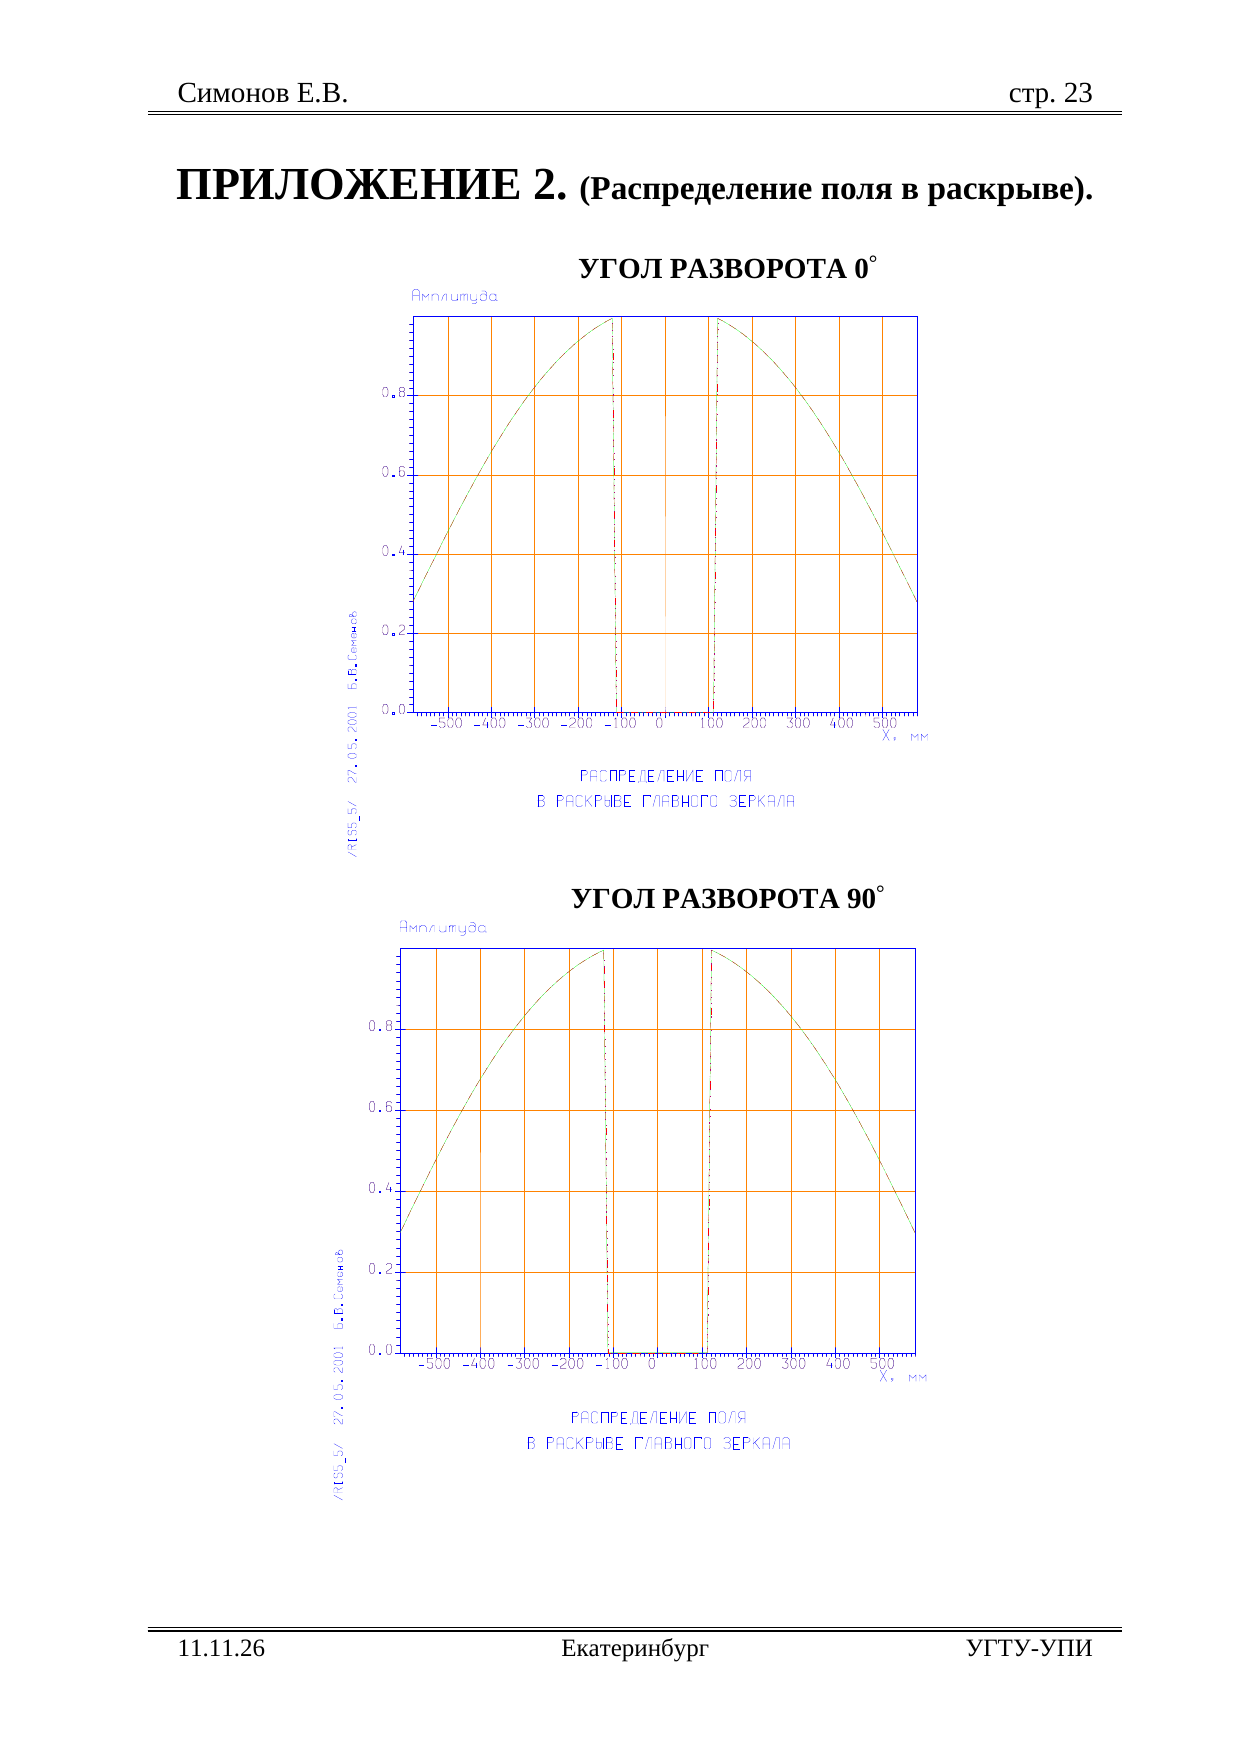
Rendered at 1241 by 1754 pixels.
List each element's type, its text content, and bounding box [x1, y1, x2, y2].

text приложение 2. (Распределение поля в раскрыве). [148, 157, 1122, 210]
